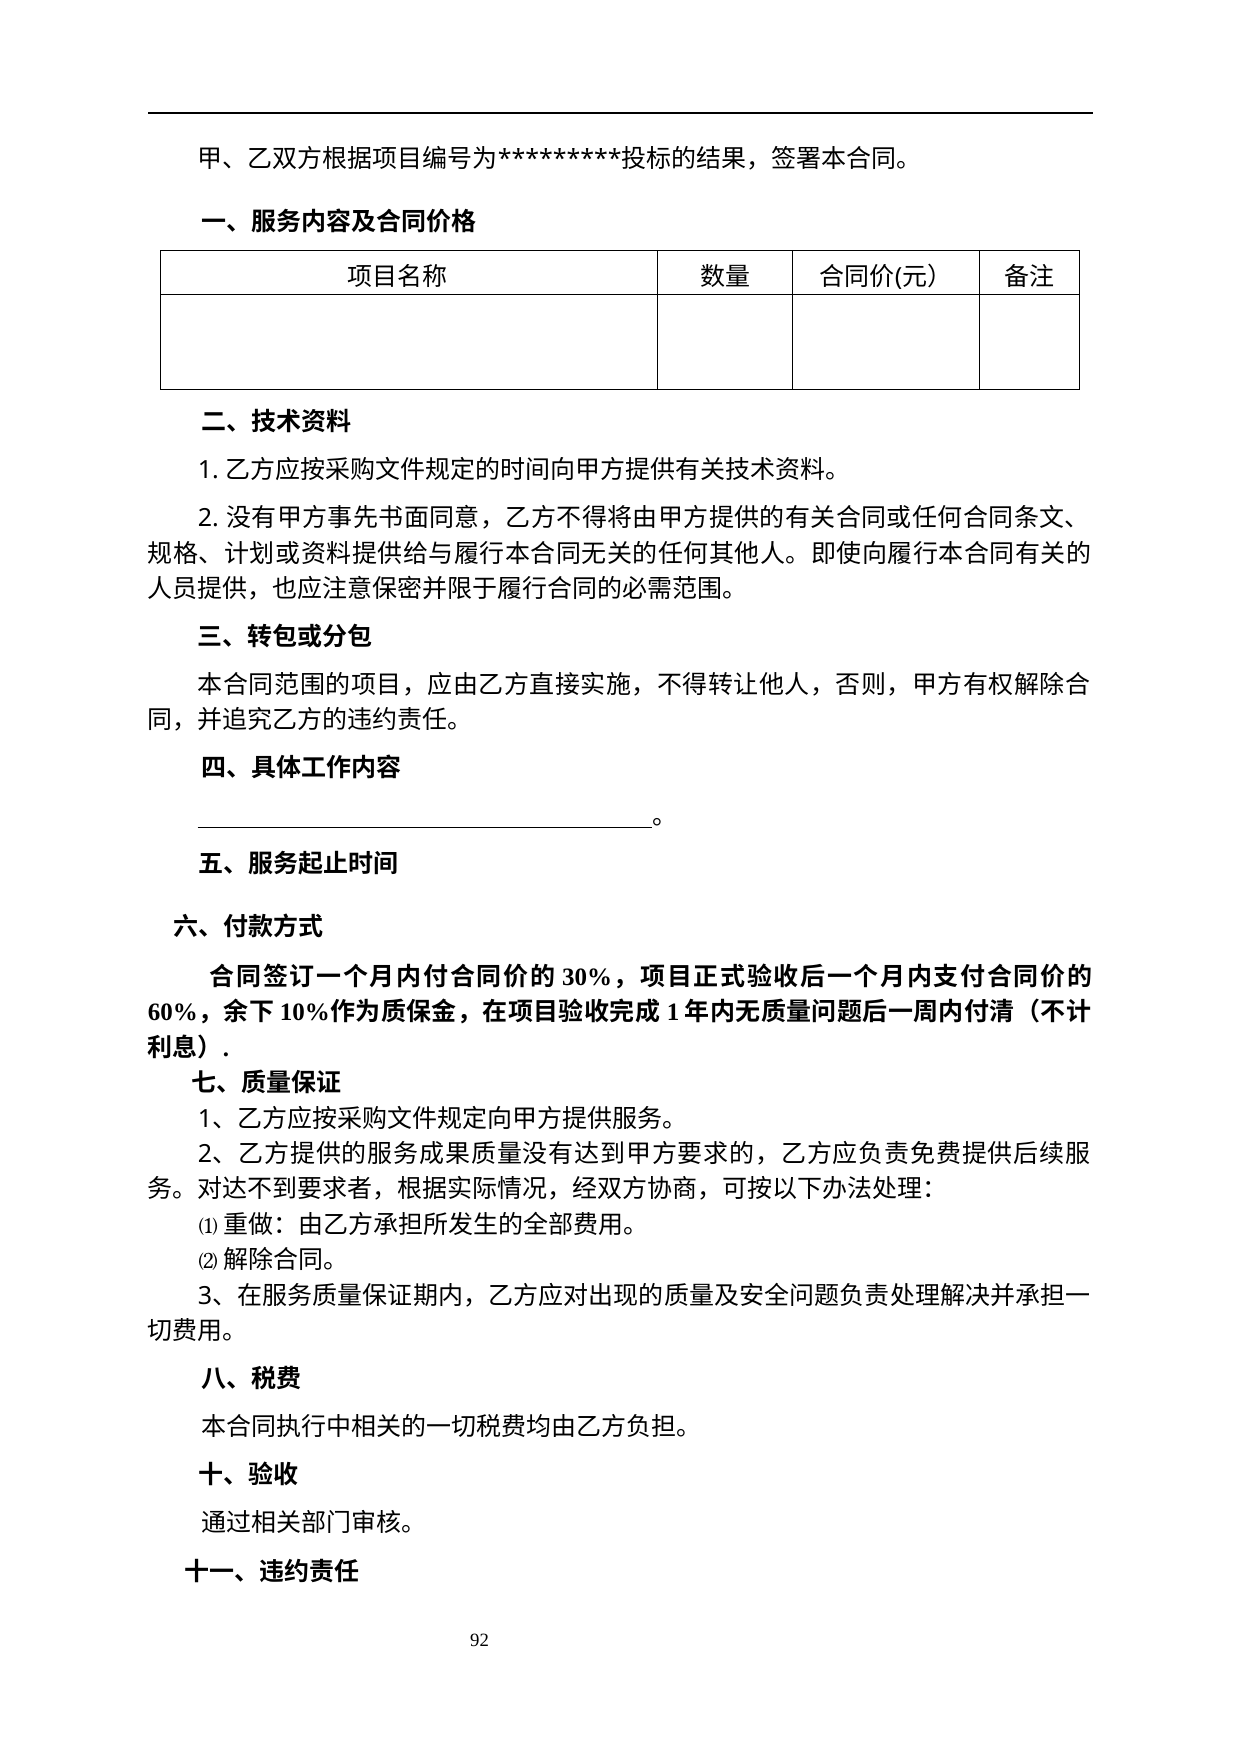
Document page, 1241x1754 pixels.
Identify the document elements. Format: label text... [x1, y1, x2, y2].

text 一、服务内容及合同价格 [148, 201, 1093, 238]
table_header 备注 [980, 251, 1079, 294]
text 二、技术资料 [148, 402, 1093, 438]
text 四、具体工作内容 [148, 748, 1093, 784]
text 通过相关部门审核。 [148, 1503, 1093, 1538]
text 六、付款方式 [148, 892, 1093, 957]
text 三、转包或分包 [148, 617, 1093, 652]
table_cell [793, 295, 979, 389]
text 3、在服务质量保证期内，乙方应对出现的质量及安全问题负责处理解决并承担一切费用。 [148, 1276, 1093, 1347]
table_header 数量 [658, 251, 792, 294]
table_cell [161, 295, 657, 389]
text 1、乙方应按采购文件规定向甲方提供服务。 [148, 1099, 1093, 1134]
text 甲、乙双方根据项目编号为*********投标的结果，签署本合同。 [148, 124, 1093, 189]
text 本合同范围的项目，应由乙方直接实施，不得转让他人，否则，甲方有权解除合同，并追究乙方的违约责任。 [148, 665, 1093, 736]
text 十一、违约责任 [148, 1551, 1093, 1588]
text 八、税费 [148, 1359, 1093, 1394]
table_header 合同价(元） [793, 251, 979, 294]
table_header 项目名称 [161, 251, 657, 294]
list 服务起止时间 [148, 844, 1093, 879]
text 2. 没有甲方事先书面同意，乙方不得将由甲方提供的有关合同或任何合同条文、规格、计划或资料提供给与履行本合同无关的任何其他人。即使向履行本合同有关的人员提供，也应注意保密并限于履行合同的必需范围。 [148, 498, 1093, 604]
text 十、验收 [148, 1455, 1093, 1490]
text 2、乙方提供的服务成果质量没有达到甲方要求的，乙方应负责免费提供后续服务。对达不到要求者，根据实际情况，经双方协商，可按以下办法处理： [148, 1134, 1093, 1205]
text 1. 乙方应按采购文件规定的时间向甲方提供有关技术资料。 [148, 450, 1093, 486]
text ⑵解除合同。 [148, 1240, 1093, 1276]
text 合同签订一个月内付合同价的30%，项目正式验收后一个月内支付合同价的60%，余下10%作为质保金，在项目验收完成1年内无质量问题后一周内付清（不计利息）. [148, 957, 1093, 1063]
text 本合同执行中相关的一切税费均由乙方负担。 [148, 1407, 1093, 1442]
text 七、质量保证 [148, 1063, 1093, 1099]
text 。 [148, 796, 1093, 832]
table_cell [980, 295, 1079, 389]
table_cell [658, 295, 792, 389]
text ⑴重做：由乙方承担所发生的全部费用。 [148, 1205, 1093, 1240]
